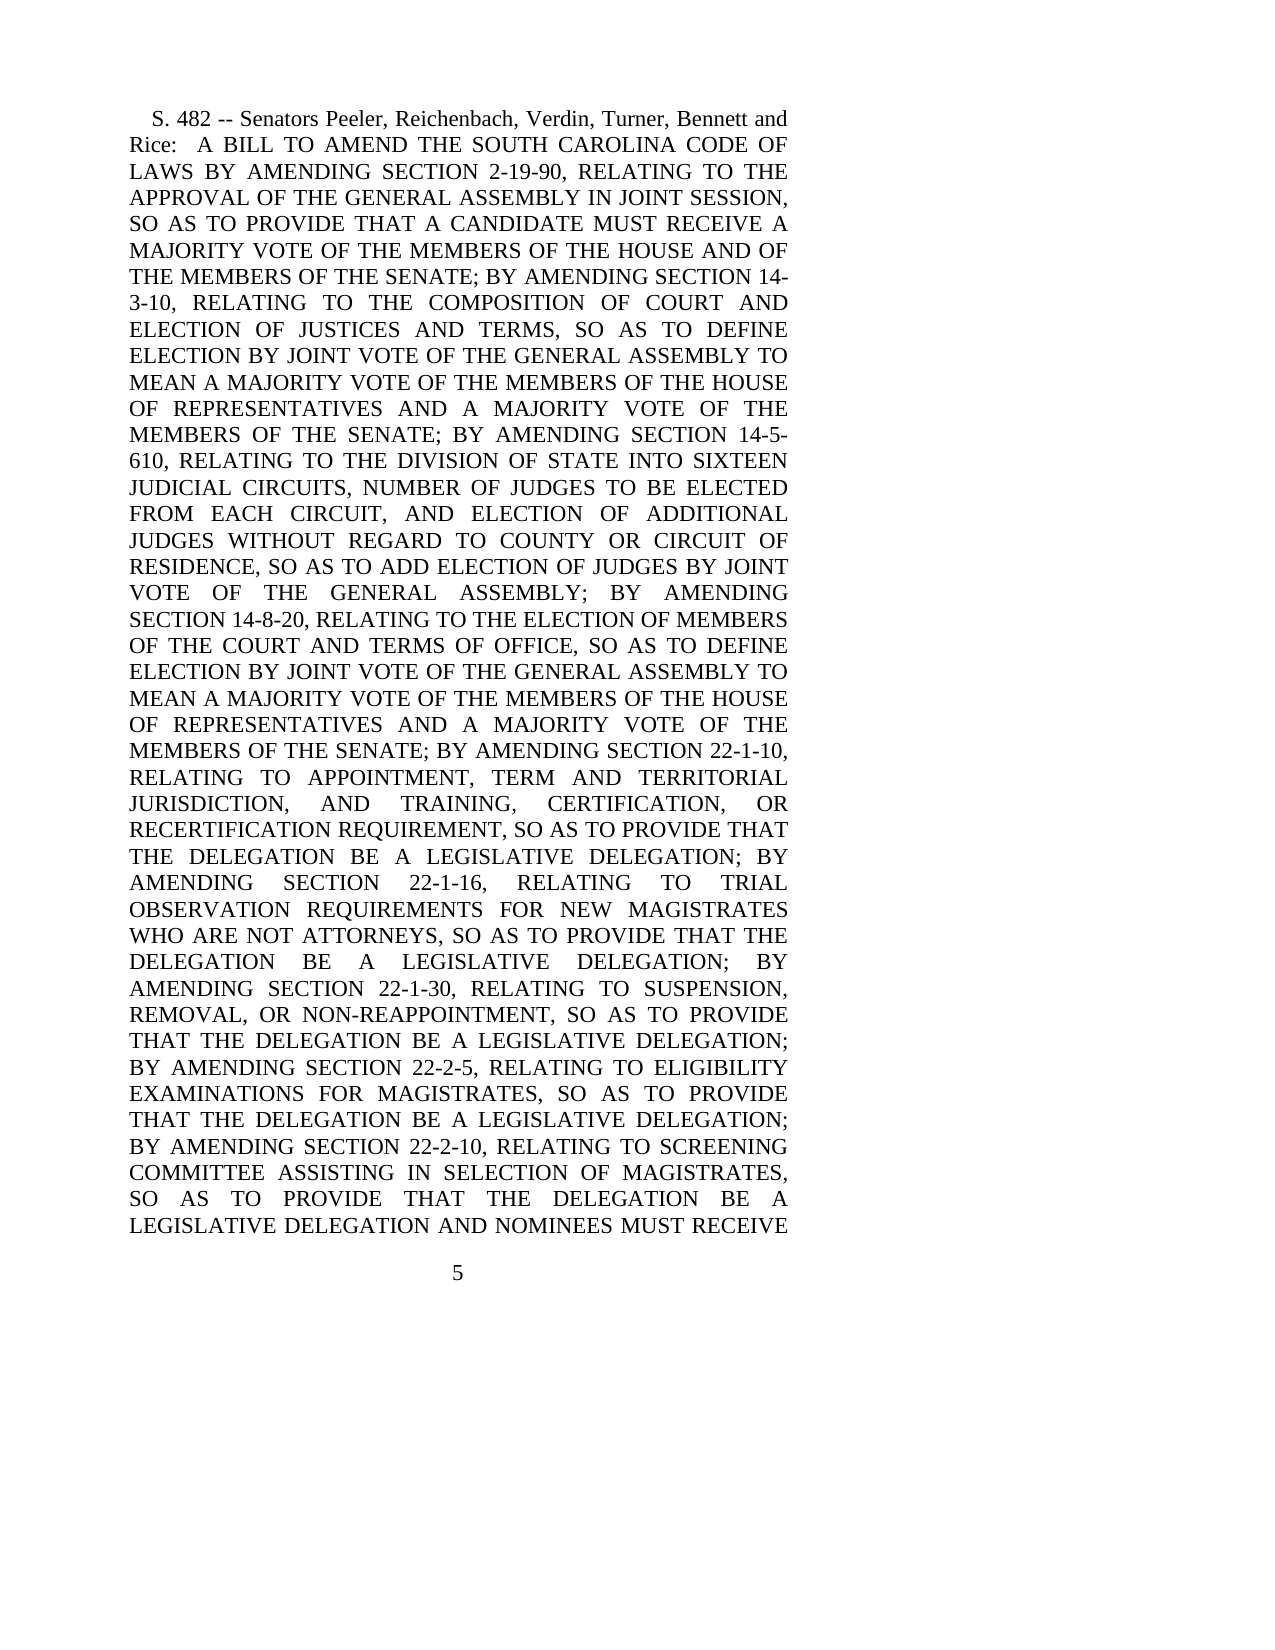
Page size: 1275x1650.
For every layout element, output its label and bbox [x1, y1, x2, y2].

text [129, 105, 789, 1238]
